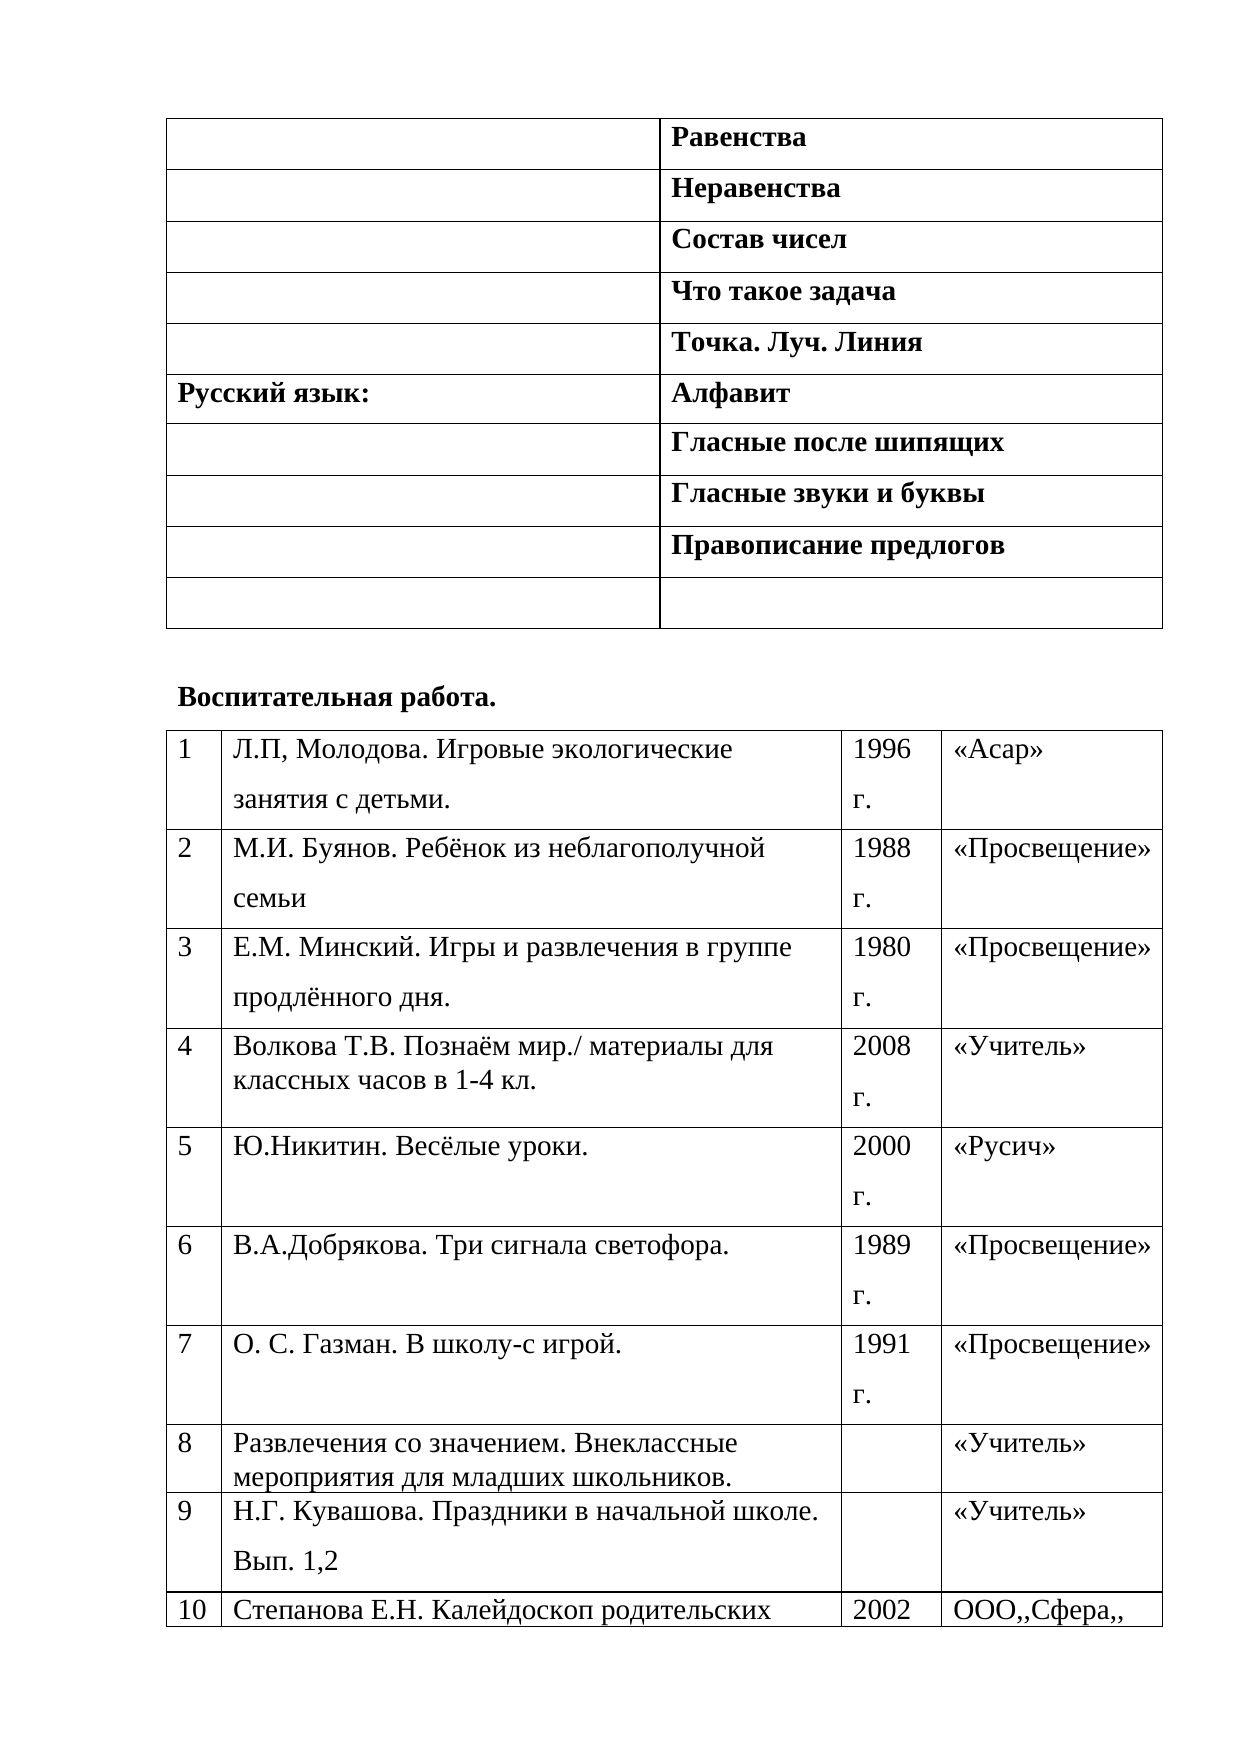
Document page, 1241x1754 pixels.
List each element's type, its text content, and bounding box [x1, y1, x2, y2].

table_cell Что такое задача [661, 273, 1162, 323]
table_cell 5 [167, 1128, 221, 1226]
table_cell Н.Г. Кувашова. Праздники в начальной школе. Вып. 1,2 [222, 1493, 841, 1591]
table_cell Равенства [661, 119, 1162, 169]
table_cell Развлечения со значением. Внеклассные мероприятия для младших школьников. [222, 1425, 841, 1492]
table_cell [842, 1493, 941, 1591]
table_cell [167, 424, 659, 474]
table_cell Точка. Луч. Линия [661, 324, 1162, 374]
table_cell [167, 273, 659, 323]
table_cell «Учитель» [942, 1029, 1162, 1127]
table_cell Русский язык: [167, 375, 659, 423]
table_cell «Просвещение» [942, 830, 1162, 928]
table_cell 7 [167, 1326, 221, 1424]
table_cell [167, 527, 659, 577]
table_cell [842, 1425, 941, 1492]
table_header 1996 г. [842, 731, 941, 829]
table_cell [167, 324, 659, 374]
table_cell 2002 г. [842, 1593, 941, 1626]
table_cell Гласные звуки и буквы [661, 476, 1162, 526]
table_cell [167, 578, 659, 628]
table_cell [167, 476, 659, 526]
table_header 1 [167, 731, 221, 829]
table_cell [167, 170, 659, 221]
table_cell «Русич» [942, 1128, 1162, 1226]
table_header Л.П, Молодова. Игровые экологические занятия с детьми. [222, 731, 841, 829]
table_cell Ю.Никитин. Весёлые уроки. [222, 1128, 841, 1226]
table_cell [661, 578, 1162, 628]
table_cell «Просвещение» [942, 929, 1162, 1027]
table_cell Неравенства [661, 170, 1162, 221]
table_cell 6 [167, 1227, 221, 1325]
table_cell «Просвещение» [942, 1227, 1162, 1325]
table_cell 3 [167, 929, 221, 1027]
table_cell В.А.Добрякова. Три сигнала светофора. [222, 1227, 841, 1325]
table_cell [167, 119, 659, 169]
table_cell Гласные после шипящих [661, 424, 1162, 474]
table_cell 2 [167, 830, 221, 928]
table_header «Асар» [942, 731, 1162, 829]
table_cell Волкова Т.В. Познаём мир./ материалы для классных часов в 1-4 кл. [222, 1029, 841, 1127]
table_cell Правописание предлогов [661, 527, 1162, 577]
table_cell 2000 г. [842, 1128, 941, 1226]
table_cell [222, 1593, 841, 1626]
table_cell 10 [167, 1593, 221, 1626]
table_cell 1988 г. [842, 830, 941, 928]
table_cell Алфавит [661, 375, 1162, 423]
table_cell «Учитель» [942, 1493, 1162, 1591]
table_cell 1980 г. [842, 929, 941, 1027]
table_cell ООО,,Сфера,, [942, 1593, 1162, 1626]
table_cell «Учитель» [942, 1425, 1162, 1492]
table_cell О. С. Газман. В школу-с игрой. [222, 1326, 841, 1424]
table_cell М.И. Буянов. Ребёнок из неблагополучной семьи [222, 830, 841, 928]
table_cell Состав чисел [661, 222, 1162, 272]
table_cell 9 [167, 1493, 221, 1591]
table_cell 8 [167, 1425, 221, 1492]
table_cell [167, 222, 659, 272]
table_cell «Просвещение» [942, 1326, 1162, 1424]
table_cell Е.М. Минский. Игры и развлечения в группе продлённого дня. [222, 929, 841, 1027]
table_cell 1991 г. [842, 1326, 941, 1424]
table_cell 4 [167, 1029, 221, 1127]
table_cell 1989 г. [842, 1227, 941, 1325]
table_cell 2008 г. [842, 1029, 941, 1127]
text Воспитательная работа. [177, 679, 1152, 713]
